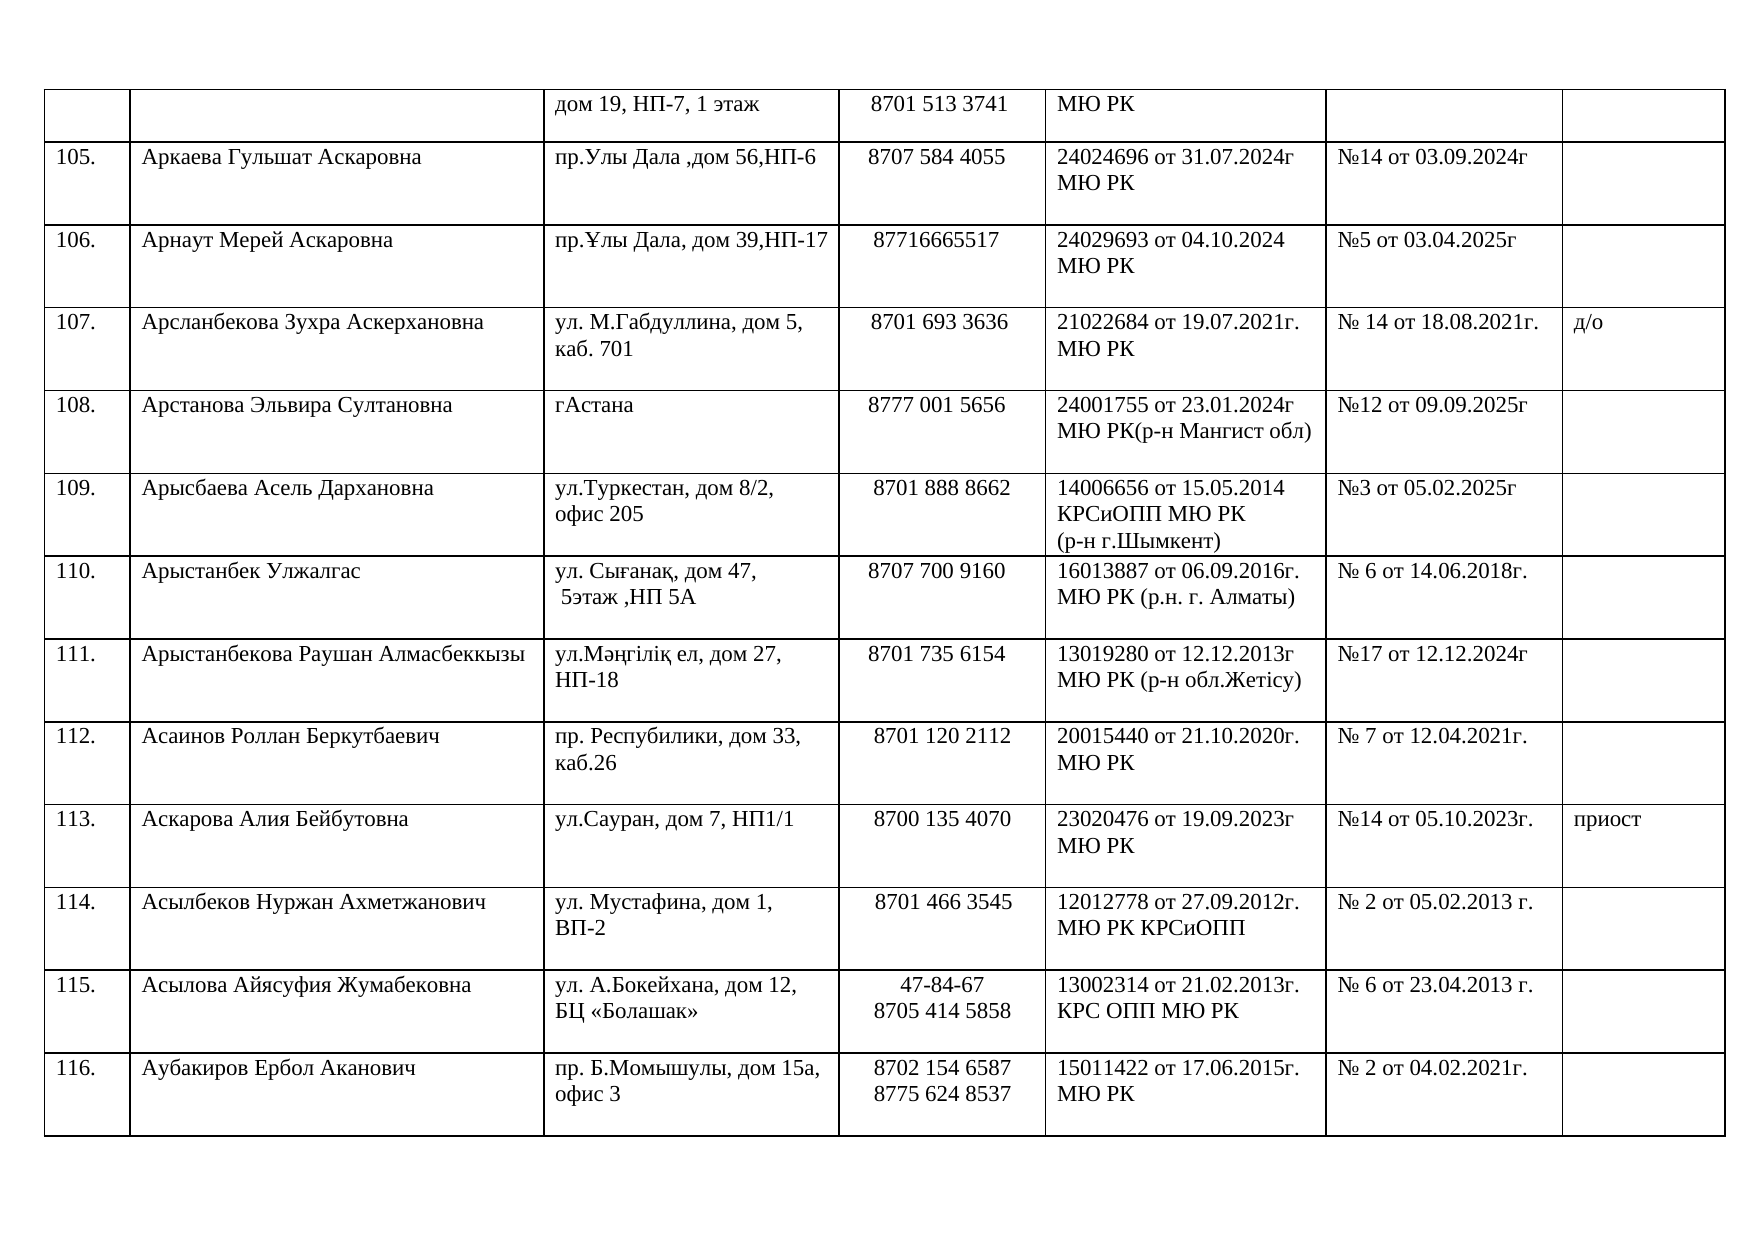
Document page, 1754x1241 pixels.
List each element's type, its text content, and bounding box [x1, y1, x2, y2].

table_cell [1563, 474, 1724, 555]
table_cell Арстанова Эльвира Султановна [131, 391, 543, 472]
table_cell 20015440 от 21.10.2020г. МЮ РК [1046, 723, 1325, 804]
table_cell [45, 226, 129, 307]
table_cell 8701 466 3545 [840, 888, 1045, 969]
table_cell ул.Мәңгіліқ ел, дом 27, НП-18 [545, 640, 838, 721]
table_cell Аркаева Гульшат Аскаровна [131, 143, 543, 224]
table_cell [45, 971, 129, 1052]
table_cell приост [1563, 805, 1724, 887]
table_cell Асылбеков Нуржан Ахметжанович [131, 888, 543, 969]
table_cell [45, 1054, 129, 1135]
table_cell №3 от 05.02.2025г [1327, 474, 1562, 555]
table_cell [1563, 391, 1724, 472]
table_cell д/о [1563, 308, 1724, 390]
table_cell 8702 154 6587 8775 624 8537 [840, 1054, 1045, 1135]
table_cell 16013887 от 06.09.2016г. МЮ РК (р.н. г. Алматы) [1046, 557, 1325, 638]
table_cell 8701 735 6154 [840, 640, 1045, 721]
table_cell Асылова Айясуфия Жумабековна [131, 971, 543, 1052]
table_cell ул. Сығанақ, дом 47, 5этаж ,НП 5А [545, 557, 838, 638]
table_cell 8701 120 2112 [840, 723, 1045, 804]
table_cell 87716665517 [840, 226, 1045, 307]
table_cell [1563, 888, 1724, 969]
table_cell №5 от 03.04.2025г [1327, 226, 1562, 307]
table_cell №14 от 03.09.2024г [1327, 143, 1562, 224]
table_cell [1563, 226, 1724, 307]
table_cell [45, 391, 129, 472]
table_cell [1563, 971, 1724, 1052]
table_cell 15011422 от 17.06.2015г. МЮ РК [1046, 1054, 1325, 1135]
table_cell 21022684 от 19.07.2021г. МЮ РК [1046, 308, 1325, 390]
table_cell №12 от 09.09.2025г [1327, 391, 1562, 472]
table_cell [45, 90, 129, 141]
table_cell [45, 640, 129, 721]
table_cell № 2 от 04.02.2021г. [1327, 1054, 1562, 1135]
table_cell 8707 700 9160 [840, 557, 1045, 638]
table_cell 8701 888 8662 [840, 474, 1045, 555]
table_cell 8707 584 4055 [840, 143, 1045, 224]
table_cell пр. Респубилики, дом 33, каб.26 [545, 723, 838, 804]
table_cell 24024696 от 31.07.2024г МЮ РК [1046, 143, 1325, 224]
table_cell № 14 от 18.08.2021г. [1327, 308, 1562, 390]
table_cell 13002314 от 21.02.2013г. КРС ОПП МЮ РК [1046, 971, 1325, 1052]
table_cell 8701 693 3636 [840, 308, 1045, 390]
table_cell Аубакиров Ербол Аканович [131, 1054, 543, 1135]
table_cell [545, 90, 838, 141]
table_cell № 6 от 23.04.2013 г. [1327, 971, 1562, 1052]
table_cell ул. Мустафина, дом 1, ВП-2 [545, 888, 838, 969]
table_cell [1563, 723, 1724, 804]
table_cell [1563, 640, 1724, 721]
table_cell Асаинов Роллан Беркутбаевич [131, 723, 543, 804]
table_cell ул.Туркестан, дом 8/2, офис 205 [545, 474, 838, 555]
table_cell 8777 001 5656 [840, 391, 1045, 472]
table_cell 24001755 от 23.01.2024г МЮ РК(р-н Мангист обл) [1046, 391, 1325, 472]
table_cell Аскарова Алия Бейбутовна [131, 805, 543, 887]
table_cell пр.Улы Дала ,дом 56,НП-6 [545, 143, 838, 224]
table_cell ул. А.Бокейхана, дом 12, БЦ «Болашак» [545, 971, 838, 1052]
table_cell [45, 805, 129, 887]
table_cell №17 от 12.12.2024г [1327, 640, 1562, 721]
table_cell 13019280 от 12.12.2013г МЮ РК (р-н обл.Жетісу) [1046, 640, 1325, 721]
table_cell [45, 557, 129, 638]
table_cell 23020476 от 19.09.2023г МЮ РК [1046, 805, 1325, 887]
table_cell №14 от 05.10.2023г. [1327, 805, 1562, 887]
table_cell [1563, 1054, 1724, 1135]
table_cell 47-84-67 8705 414 5858 [840, 971, 1045, 1052]
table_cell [131, 90, 543, 141]
table_cell Арыстанбек Улжалгас [131, 557, 543, 638]
table_cell 24029693 от 04.10.2024 МЮ РК [1046, 226, 1325, 307]
table_cell 8700 135 4070 [840, 805, 1045, 887]
table_cell Арысбаева Асель Дархановна [131, 474, 543, 555]
table_cell № 2 от 05.02.2013 г. [1327, 888, 1562, 969]
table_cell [840, 90, 1045, 141]
table_cell Арыстанбекова Раушан Алмасбеккызы [131, 640, 543, 721]
table_cell № 6 от 14.06.2018г. [1327, 557, 1562, 638]
table_cell [1563, 557, 1724, 638]
table_cell ул. М.Габдуллина, дом 5, каб. 701 [545, 308, 838, 390]
table_cell [45, 888, 129, 969]
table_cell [1046, 90, 1325, 141]
table_cell [1563, 143, 1724, 224]
table_cell [45, 474, 129, 555]
table_cell пр. Б.Момышулы, дом 15а, офис 3 [545, 1054, 838, 1135]
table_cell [1327, 90, 1562, 141]
table_cell № 7 от 12.04.2021г. [1327, 723, 1562, 804]
table_cell Арсланбекова Зухра Аскерхановна [131, 308, 543, 390]
table_cell пр.Ұлы Дала, дом 39,НП-17 [545, 226, 838, 307]
table_cell 12012778 от 27.09.2012г. МЮ РК КРСиОПП [1046, 888, 1325, 969]
table_cell [45, 143, 129, 224]
table_cell [45, 723, 129, 804]
table_cell Арнаут Мерей Аскаровна [131, 226, 543, 307]
table_cell [1563, 90, 1724, 141]
table_cell гАстана [545, 391, 838, 472]
table_cell 14006656 от 15.05.2014 КРСиОПП МЮ РК (р-н г.Шымкент) [1046, 474, 1325, 555]
table_cell ул.Сауран, дом 7, НП1/1 [545, 805, 838, 887]
table_cell [45, 308, 129, 390]
